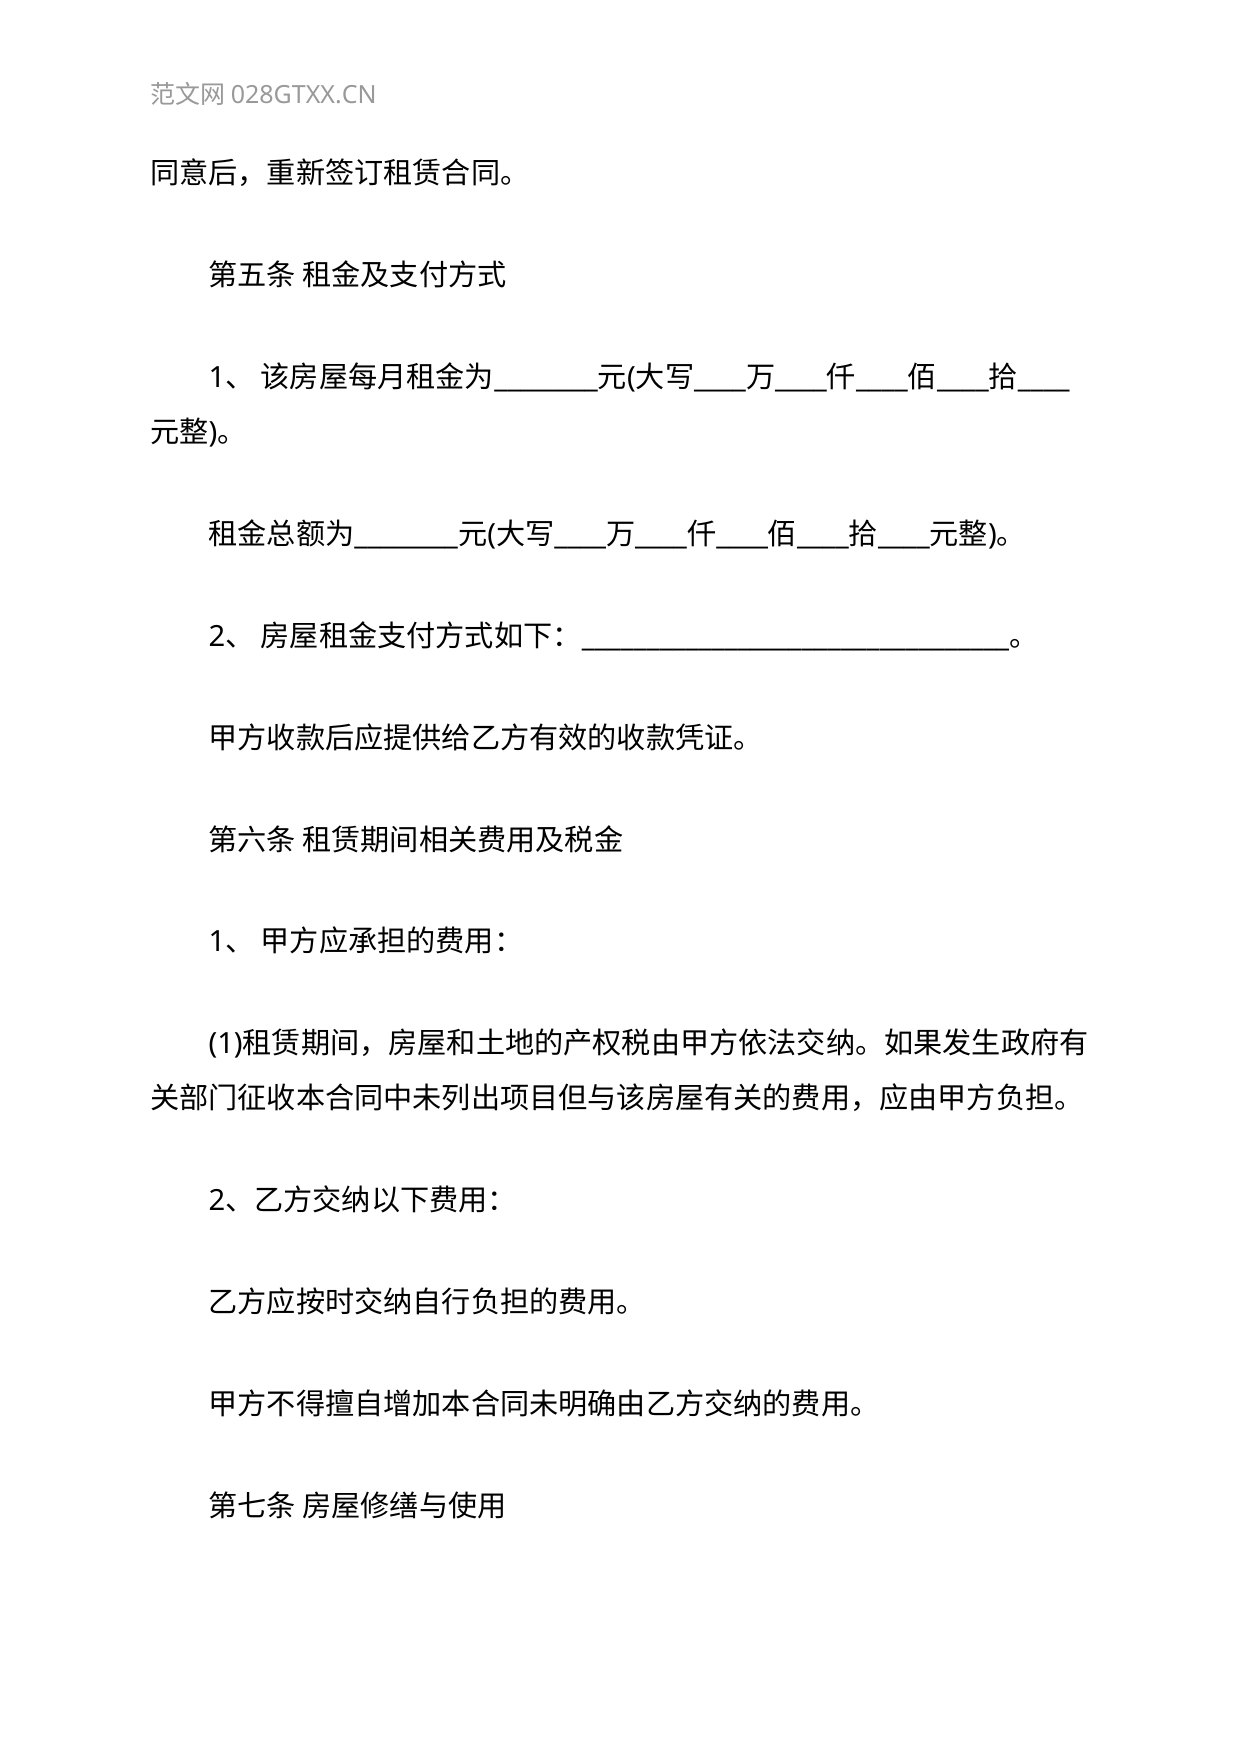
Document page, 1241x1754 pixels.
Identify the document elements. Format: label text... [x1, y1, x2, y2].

text 甲方不得擅自增加本合同未明确由乙方交纳的费用。 [150, 1381, 1090, 1423]
text 2、 房屋租金支付方式如下：_________________________________。 [150, 612, 1090, 655]
text 1、 甲方应承担的费用： [150, 918, 1090, 960]
text 第七条 房屋修缮与使用 [150, 1482, 1090, 1524]
text 2、乙方交纳以下费用： [150, 1177, 1090, 1219]
text 1、 该房屋每月租金为________元(大写____万____仟____佰____拾____元整)。 [150, 353, 1090, 451]
text 第五条 租金及支付方式 [150, 252, 1090, 294]
text 租金总额为________元(大写____万____仟____佰____拾____元整)。 [150, 511, 1090, 553]
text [150, 150, 1090, 192]
text 第六条 租赁期间相关费用及税金 [150, 816, 1090, 858]
text (1)租赁期间，房屋和土地的产权税由甲方依法交纳。如果发生政府有关部门征收本合同中未列出项目但与该房屋有关的费用，应由甲方负担。 [150, 1020, 1090, 1117]
text 乙方应按时交纳自行负担的费用。 [150, 1279, 1090, 1321]
text 甲方收款后应提供给乙方有效的收款凭证。 [150, 714, 1090, 757]
